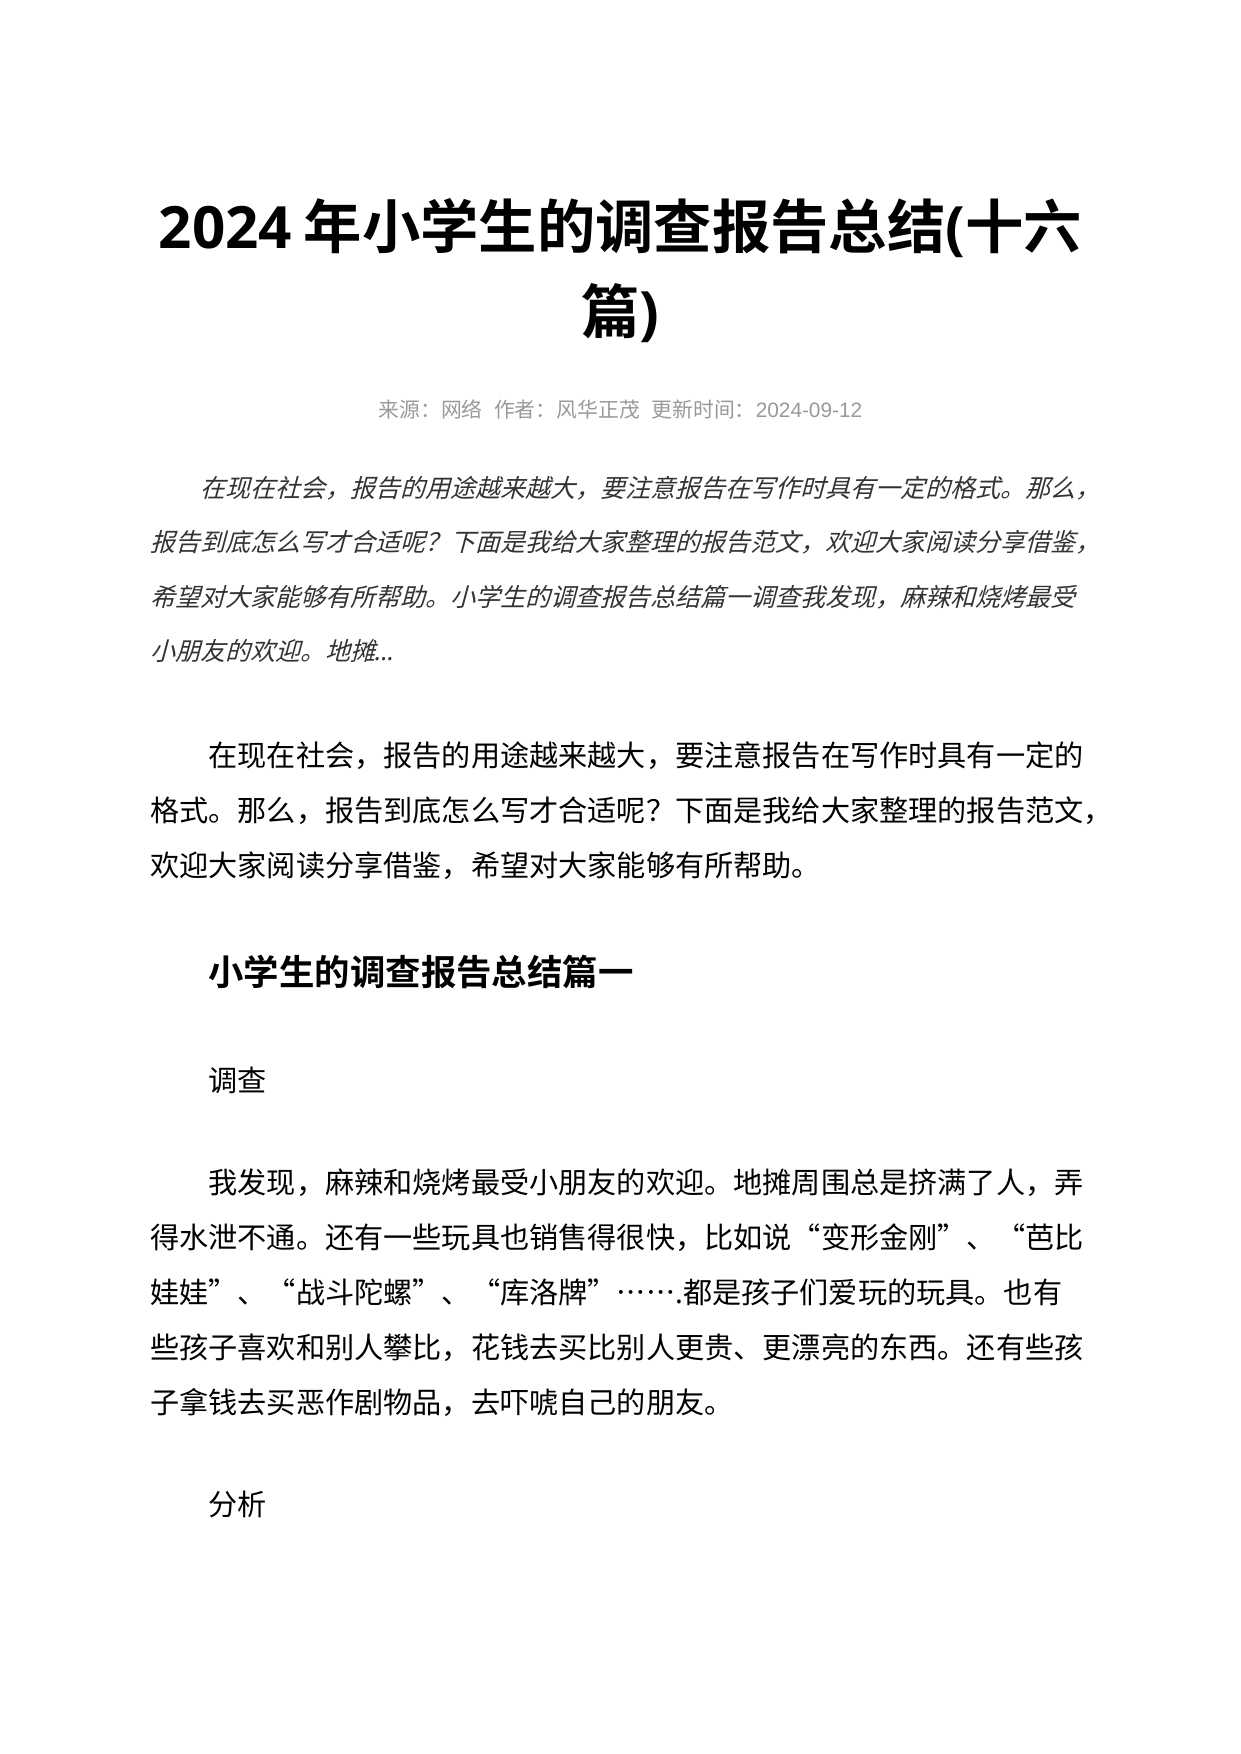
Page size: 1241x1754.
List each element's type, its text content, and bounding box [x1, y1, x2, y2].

text 在现在社会，报告的用途越来越大，要注意报告在写作时具有一定的格式。那么，报告到底怎么写才合适呢？下面是我给大家整理的报告范文，欢迎大家阅读分享借鉴，希望对大家能够有所帮助。小学生的调查报告总结篇一调查我发现，麻辣和烧烤最受小朋友的欢迎。地摊... [150, 468, 1090, 668]
text 分析 [150, 1481, 1090, 1523]
text 在现在社会，报告的用途越来越大，要注意报告在写作时具有一定的格式。那么，报告到底怎么写才合适呢？下面是我给大家整理的报告范文，欢迎大家阅读分享借鉴，希望对大家能够有所帮助。 [150, 733, 1090, 885]
text 来源：网络 作者：风华正茂 更新时间：2024-09-12 [150, 398, 1090, 422]
text 我发现，麻辣和烧烤最受小朋友的欢迎。地摊周围总是挤满了人，弄得水泄不通。还有一些玩具也销售得很快，比如说“变形金刚”、“芭比娃娃”、“战斗陀螺”、“库洛牌”…….都是孩子们爱玩的玩具。也有些孩子喜欢和别人攀比，花钱去买比别人更贵、更漂亮的东西。还有些孩子拿钱去买恶作剧物品，去吓唬自己的朋友。 [150, 1160, 1090, 1422]
text 调查 [150, 1058, 1090, 1100]
subtitle 2024年小学生的调查报告总结(十六篇) [150, 181, 1090, 351]
text 小学生的调查报告总结篇一 [150, 944, 1090, 996]
